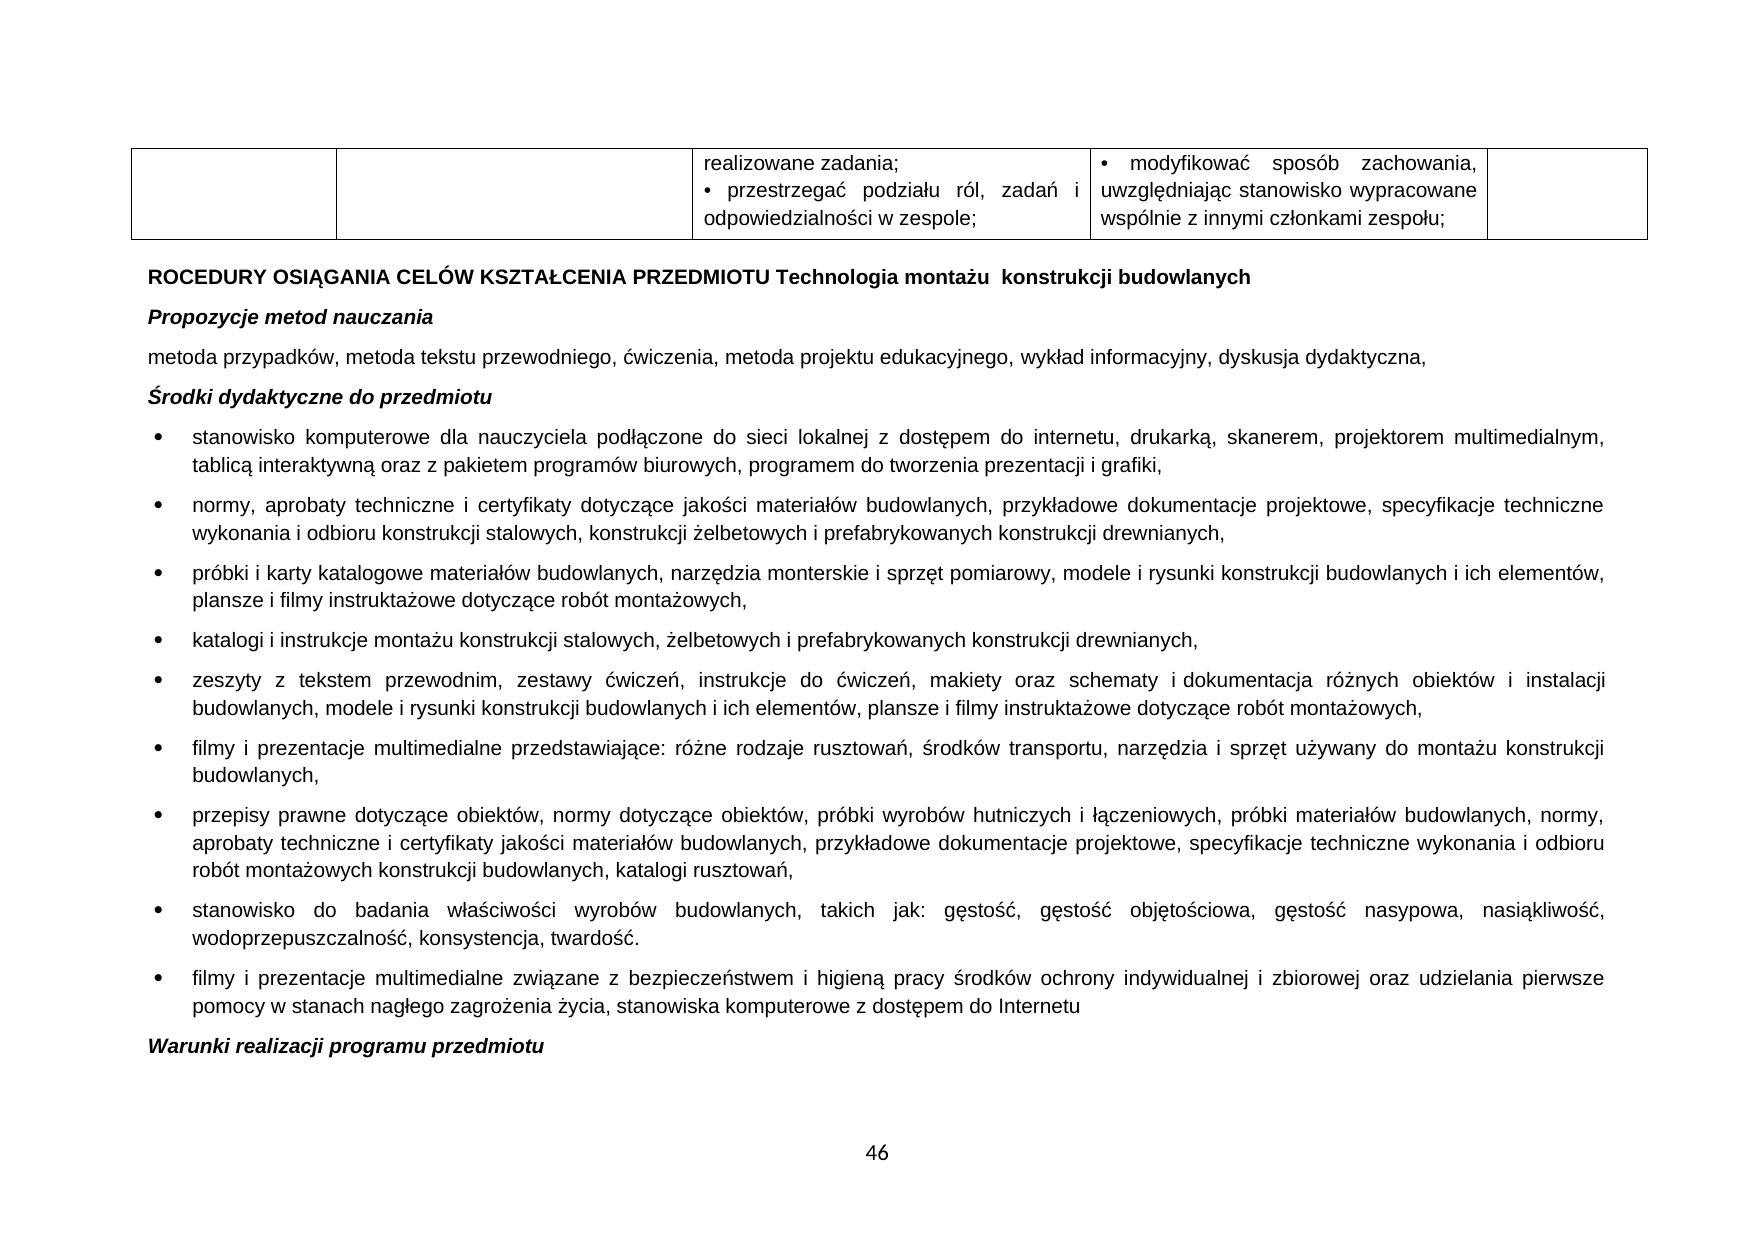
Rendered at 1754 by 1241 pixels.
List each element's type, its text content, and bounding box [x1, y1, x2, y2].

list stanowisko komputerowe dla nauczyciela podłączone do sieci lokalnej z dostępem do internetu, drukarką, skanerem, projektorem multimedialnym, tablicą interaktywną oraz z pakietem programów biurowych, programem do tworzenia prezentacji i grafiki, [154, 425, 1606, 477]
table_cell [1091, 149, 1487, 239]
text metoda przypadków, metoda tekstu przewodniego, ćwiczenia, metoda projektu edukacyjnego, wykład informacyjny, dyskusja dydaktyczna, [148, 345, 1606, 369]
list normy, aprobaty techniczne i certyfikaty dotyczące jakości materiałów budowlanych, przykładowe dokumentacje projektowe, specyfikacje techniczne wykonania i odbioru konstrukcji stalowych, konstrukcji żelbetowych i prefabrykowanych konstrukcji drewnianych, [154, 493, 1606, 544]
list zeszyty z tekstem przewodnim, zestawy ćwiczeń, instrukcje do ćwiczeń, makiety oraz schematy i dokumentacja różnych obiektów i instalacji budowlanych, modele i rysunki konstrukcji budowlanych i ich elementów, plansze i filmy instruktażowe dotyczące robót montażowych, [154, 668, 1606, 719]
text Warunki realizacji programu przedmiotu [148, 1033, 1606, 1057]
text Propozycje metod nauczania [148, 305, 1606, 329]
list przepisy prawne dotyczące obiektów, normy dotyczące obiektów, próbki wyrobów hutniczych i łączeniowych, próbki materiałów budowlanych, normy, aprobaty techniczne i certyfikaty jakości materiałów budowlanych, przykładowe dokumentacje projektowe, specyfikacje techniczne wykonania i odbioru robót montażowych konstrukcji budowlanych, katalogi rusztowań, [154, 803, 1606, 882]
text Środki dydaktyczne do przedmiotu [148, 385, 1606, 409]
list katalogi i instrukcje montażu konstrukcji stalowych, żelbetowych i prefabrykowanych konstrukcji drewnianych, [154, 628, 1606, 652]
list stanowisko do badania właściwości wyrobów budowlanych, takich jak: gęstość, gęstość objętościowa, gęstość nasypowa, nasiąkliwość, wodoprzepuszczalność, konsystencja, twardość. [154, 898, 1606, 950]
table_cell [693, 149, 1090, 239]
list filmy i prezentacje multimedialne związane z bezpieczeństwem i higieną pracy środków ochrony indywidualnej i zbiorowej oraz udzielania pierwsze pomocy w stanach nagłego zagrożenia życia, stanowiska komputerowe z dostępem do Internetu [154, 966, 1606, 1017]
subtitle ROCEDURY OSIĄGANIA CELÓW KSZTAŁCENIA PRZEDMIOTU Technologia montażu konstrukcji budowlanych [148, 265, 1606, 289]
list filmy i prezentacje multimedialne przedstawiające: różne rodzaje rusztowań, środków transportu, narzędzia i sprzęt używany do montażu konstrukcji budowlanych, [154, 736, 1606, 787]
list próbki i karty katalogowe materiałów budowlanych, narzędzia monterskie i sprzęt pomiarowy, modele i rysunki konstrukcji budowlanych i ich elementów, plansze i filmy instruktażowe dotyczące robót montażowych, [154, 560, 1606, 612]
